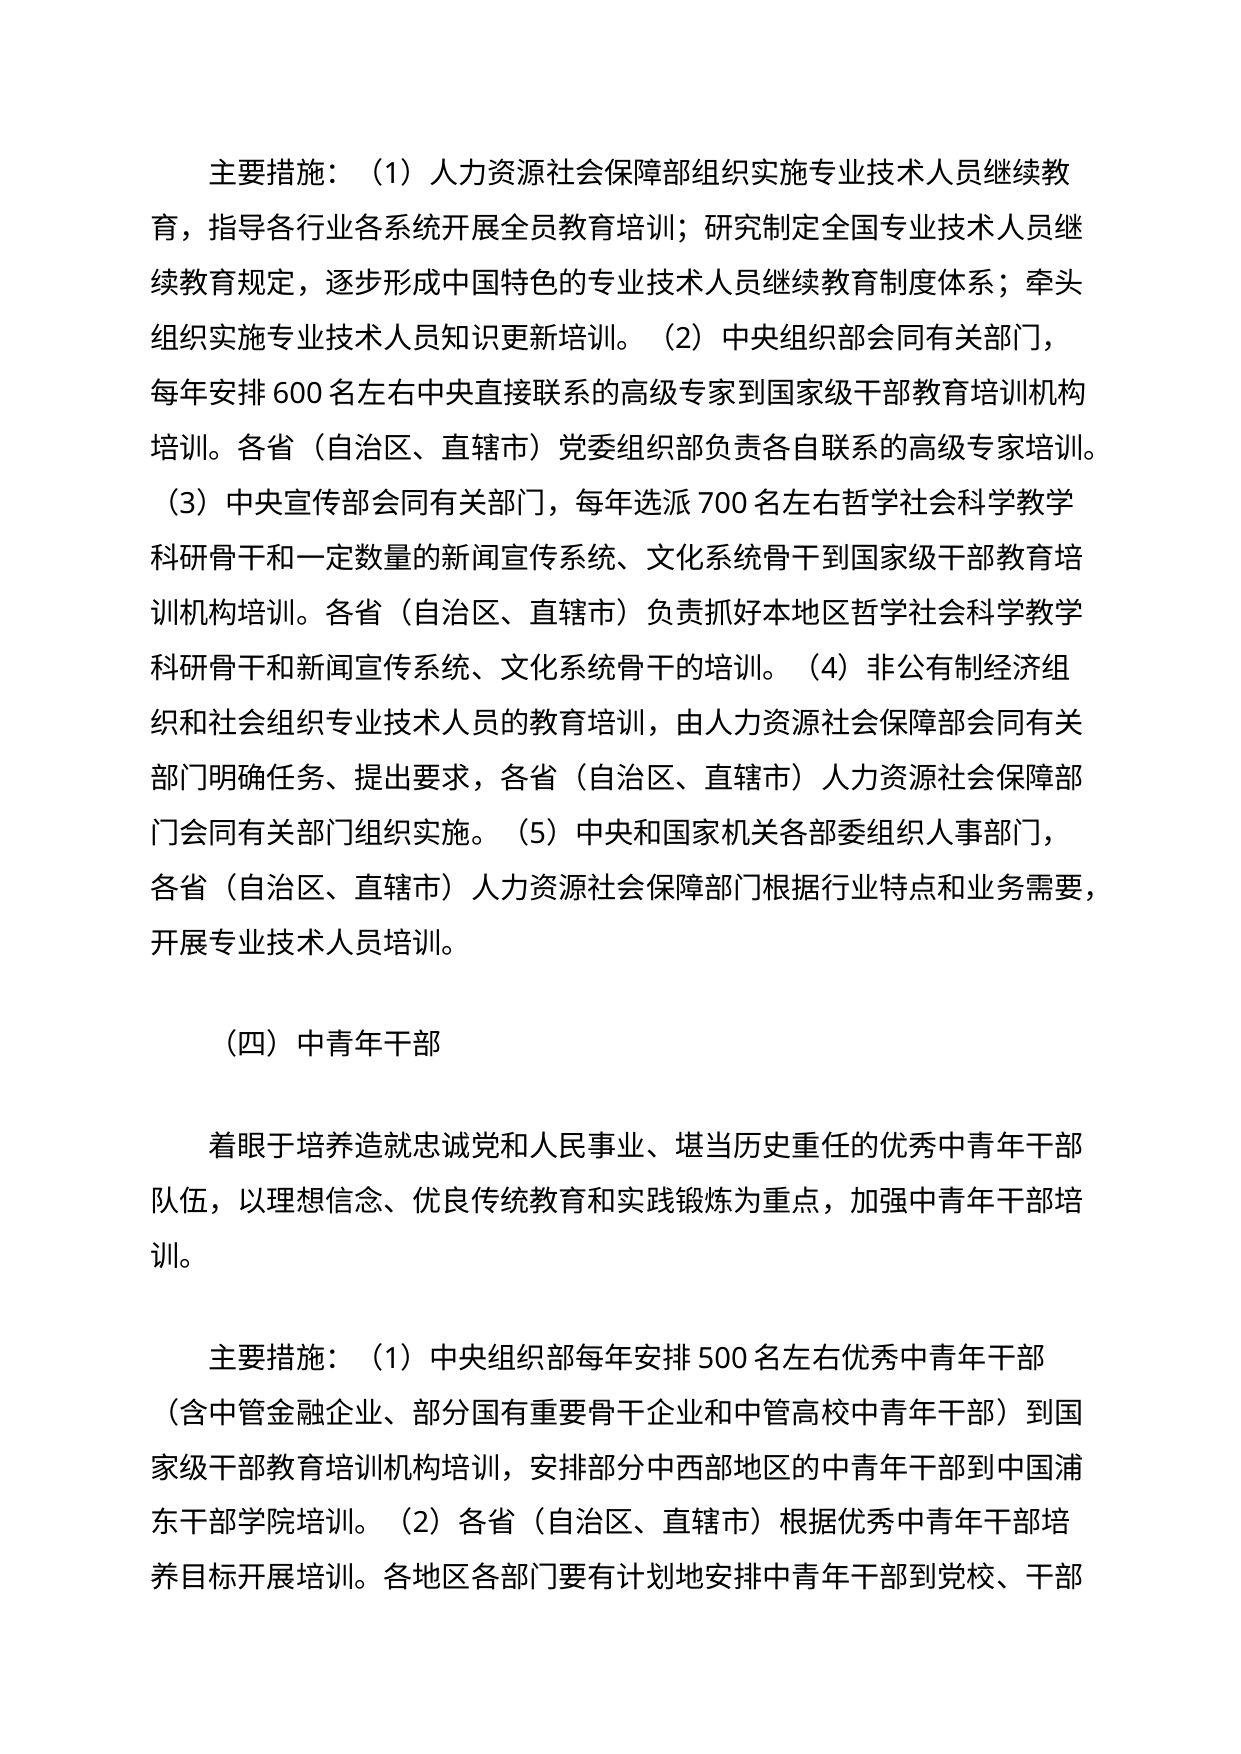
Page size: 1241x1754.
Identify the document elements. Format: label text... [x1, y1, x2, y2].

text 主要措施：（1）人力资源社会保障部组织实施专业技术人员继续教育，指导各行业各系统开展全员教育培训；研究制定全国专业技术人员继续教育规定，逐步形成中国特色的专业技术人员继续教育制度体系；牵头组织实施专业技术人员知识更新培训。（2）中央组织部会同有关部门，每年安排600名左右中央直接联系的高级专家到国家级干部教育培训机构培训。各省（自治区、直辖市）党委组织部负责各自联系的高级专家培训。（3）中央宣传部会同有关部门，每年选派700名左右哲学社会科学教学科研骨干和一定数量的新闻宣传系统、文化系统骨干到国家级干部教育培训机构培训。各省（自治区、直辖市）负责抓好本地区哲学社会科学教学科研骨干和新闻宣传系统、文化系统骨干的培训。（4）非公有制经济组织和社会组织专业技术人员的教育培训，由人力资源社会保障部会同有关部门明确任务、提出要求，各省（自治区、直辖市）人力资源社会保障部门会同有关部门组织实施。（5）中央和国家机关各部委组织人事部门，各省（自治区、直辖市）人力资源社会保障部门根据行业特点和业务需要，开展专业技术人员培训。 [150, 150, 1090, 961]
text （四）中青年干部 [150, 1021, 1090, 1063]
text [150, 1334, 1090, 1596]
text 着眼于培养造就忠诚党和人民事业、堪当历史重任的优秀中青年干部队伍，以理想信念、优良传统教育和实践锻炼为重点，加强中青年干部培训。 [150, 1123, 1090, 1275]
